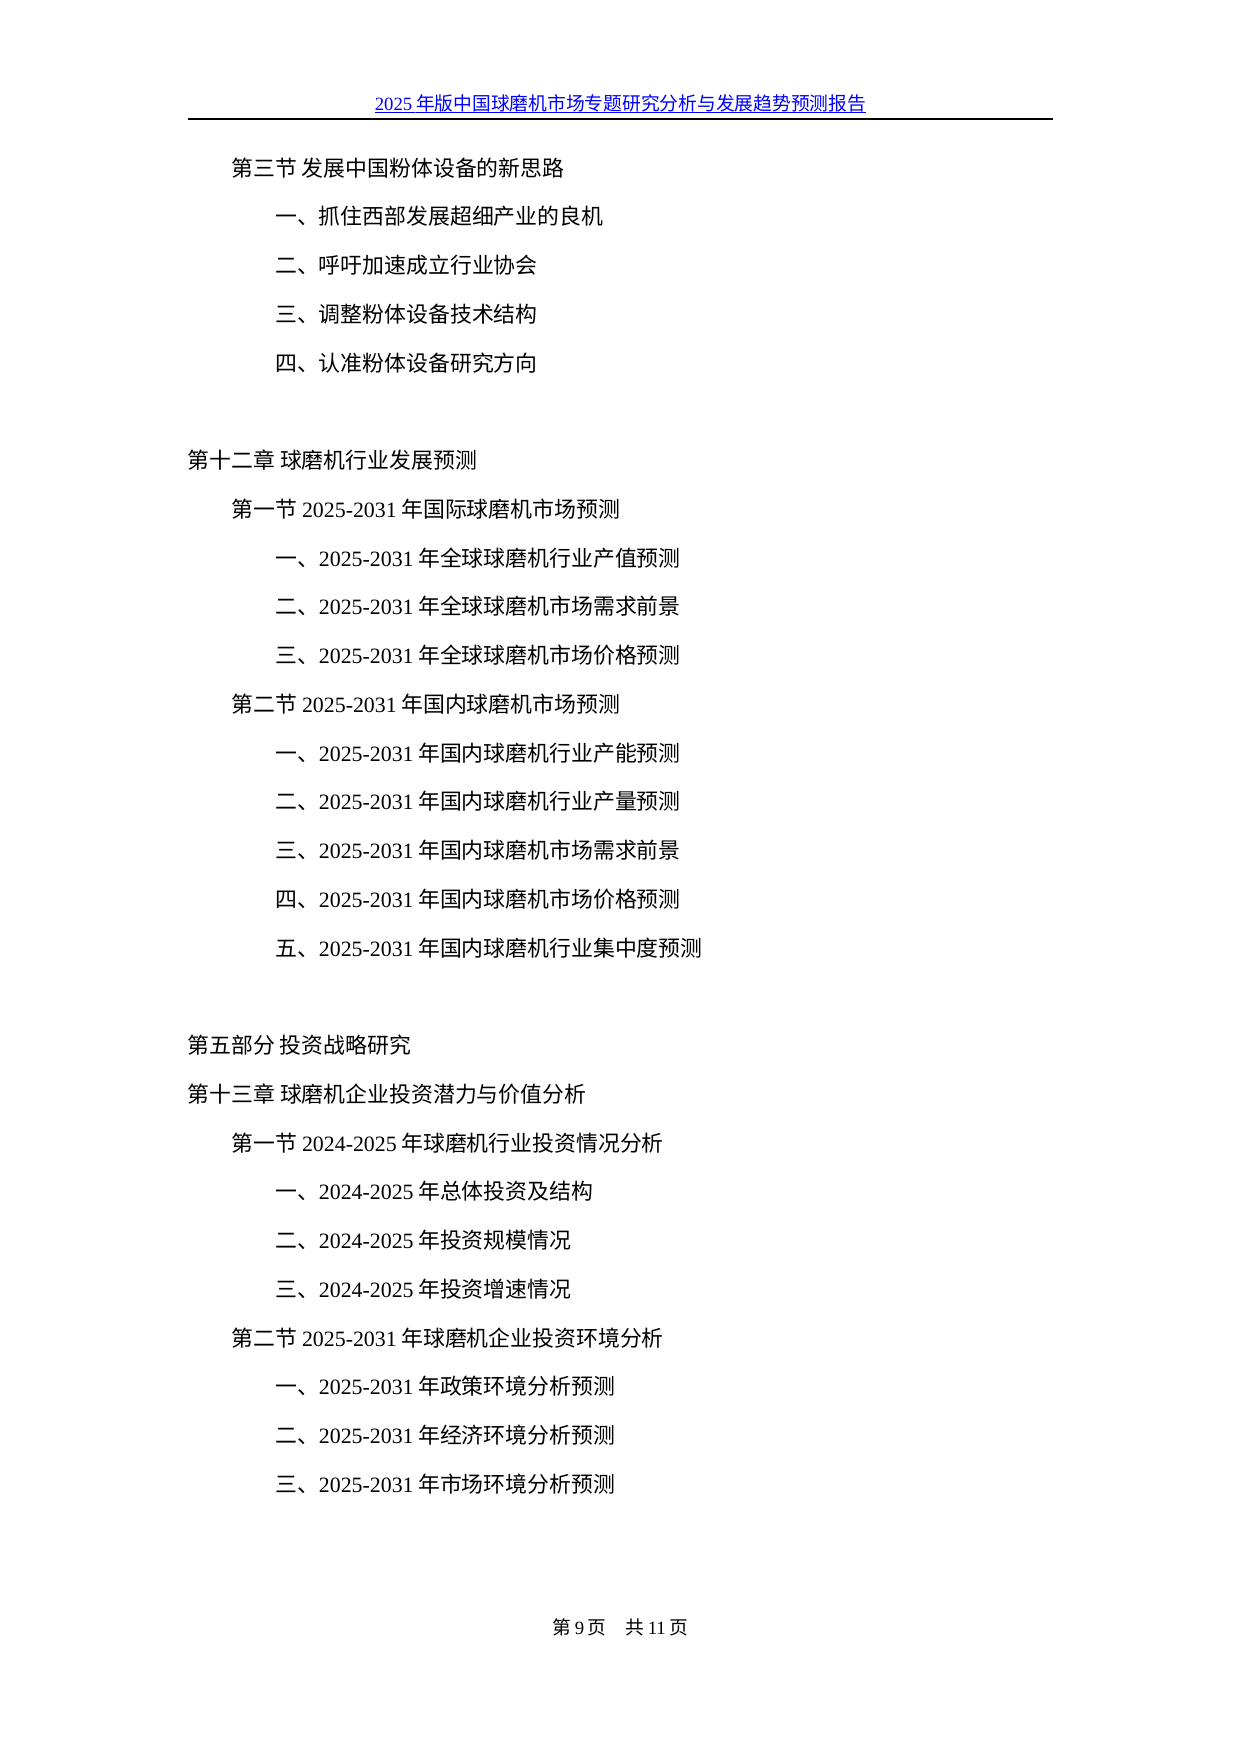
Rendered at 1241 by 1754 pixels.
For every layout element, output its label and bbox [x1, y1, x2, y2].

text [187, 150, 1053, 1499]
